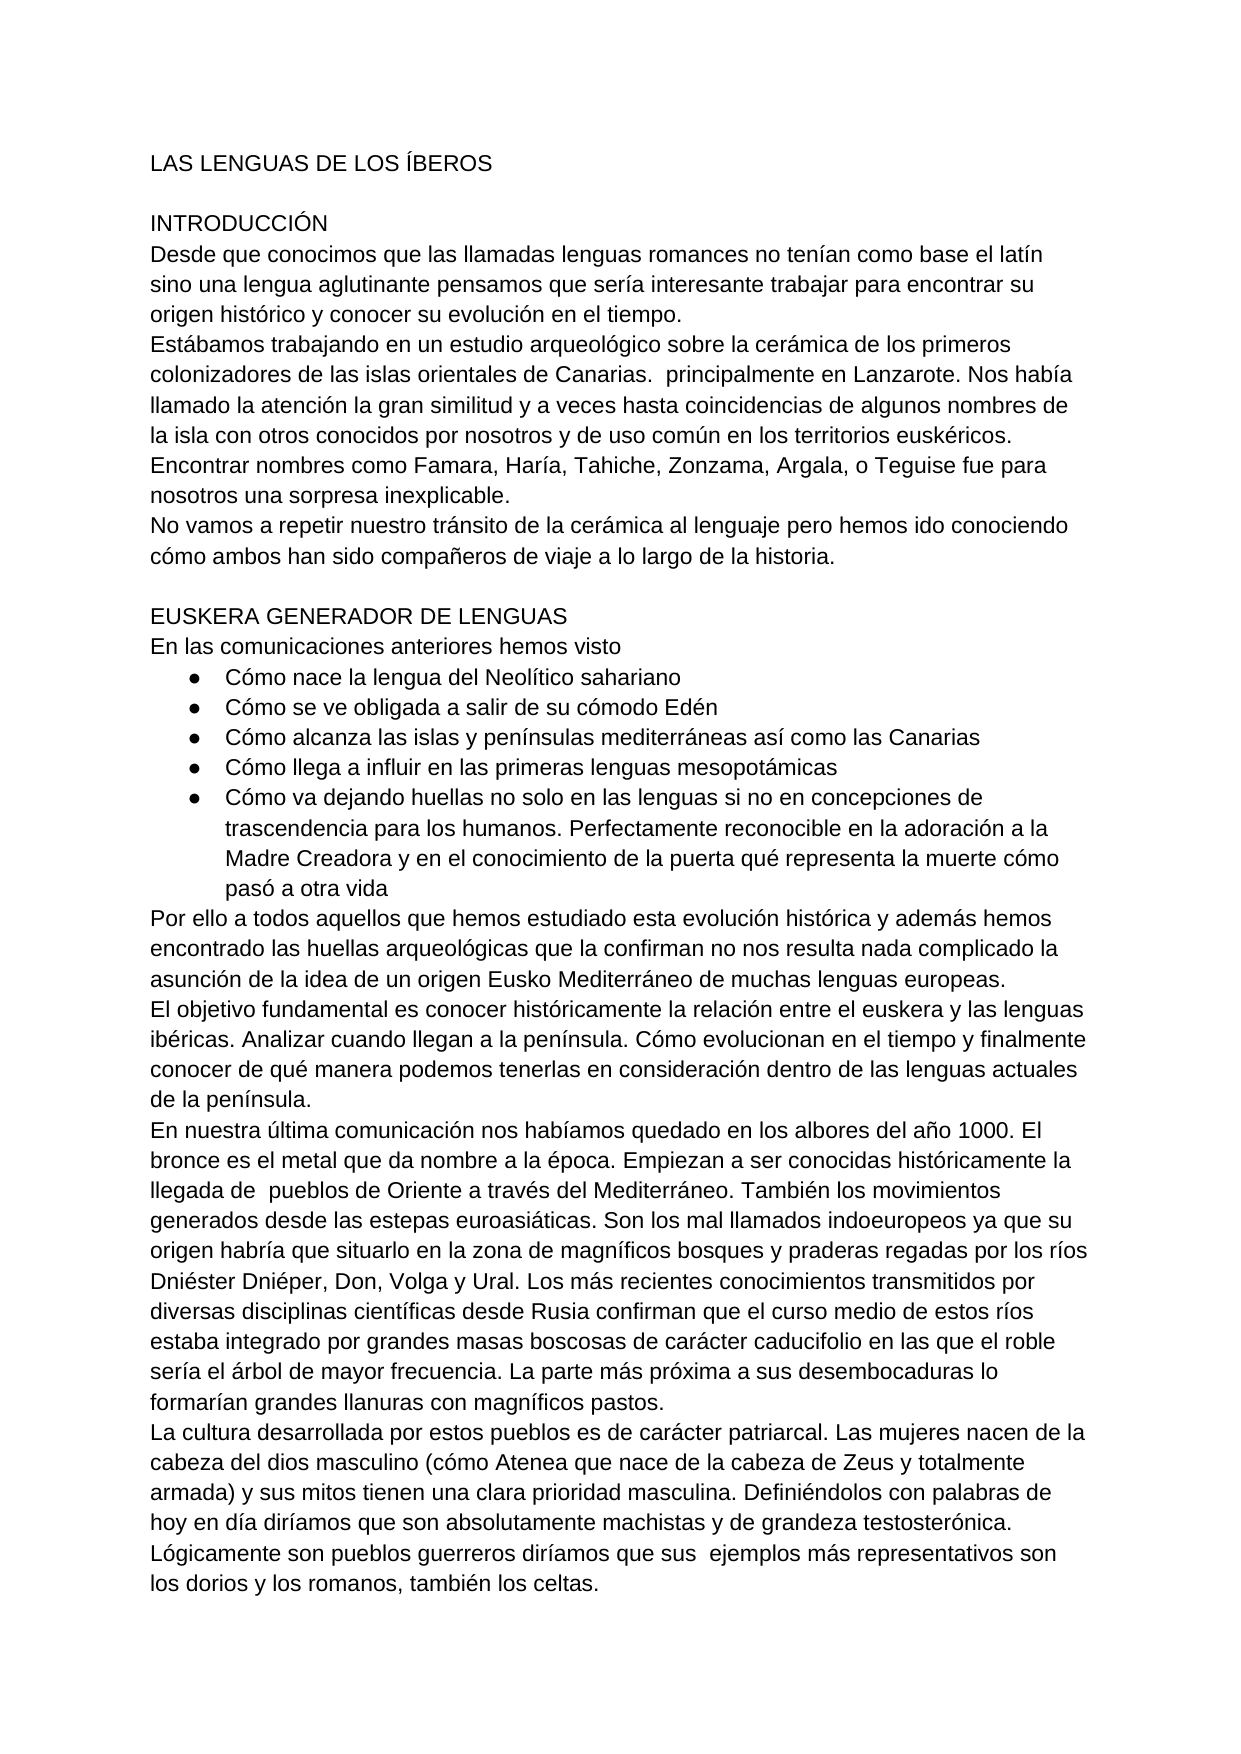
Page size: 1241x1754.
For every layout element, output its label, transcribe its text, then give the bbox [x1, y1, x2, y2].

text La cultura desarrollada por estos pueblos es de carácter patriarcal. Las mujeres nacen de la cabeza del dios masculino (cómo Atenea que nace de la cabeza de Zeus y totalmente armada) y sus mitos tienen una clara prioridad masculina. Definiéndolos con palabras de hoy en día diríamos que son absolutamente machistas y de grandeza testosterónica. [150, 1419, 1090, 1536]
list Cómo va dejando huellas no solo en las lenguas si no en concepciones de trascendencia para los humanos. Perfectamente reconocible en la adoración a la Madre Creadora y en el conocimiento de la puerta qué representa la muerte cómo pasó a otra vida [187, 784, 1090, 901]
text Estábamos trabajando en un estudio arqueológico sobre la cerámica de los primeros colonizadores de las islas orientales de Canarias. principalmente en Lanzarote. Nos había llamado la atención la gran similitud y a veces hasta coincidencias de algunos nombres de la isla con otros conocidos por nosotros y de uso común en los territorios euskéricos. Encontrar nombres como Famara, Haría, Tahiche, Zonzama, Argala, o Teguise fue para nosotros una sorpresa inexplicable. [150, 331, 1090, 509]
text INTRODUCCIÓN [150, 210, 1090, 237]
text El objetivo fundamental es conocer históricamente la relación entre el euskera y las lenguas ibéricas. Analizar cuando llegan a la península. Cómo evolucionan en el tiempo y finalmente conocer de qué manera podemos tenerlas en consideración dentro de las lenguas actuales de la península. [150, 996, 1090, 1113]
list Cómo alcanza las islas y penínsulas mediterráneas así como las Canarias [187, 724, 1090, 750]
text En nuestra última comunicación nos habíamos quedado en los albores del año 1000. El bronce es el metal que da nombre a la época. Empiezan a ser conocidas históricamente la llegada de pueblos de Oriente a través del Mediterráneo. También los movimientos generados desde las estepas euroasiáticas. Son los mal llamados indoeuropeos ya que su origen habría que situarlo en la zona de magníficos bosques y praderas regadas por los ríos Dniéster Dniéper, Don, Volga y Ural. Los más recientes conocimientos transmitidos por diversas disciplinas científicas desde Rusia confirman que el curso medio de estos ríos estaba integrado por grandes masas boscosas de carácter caducifolio en las que el roble sería el árbol de mayor frecuencia. La parte más próxima a sus desembocaduras lo formarían grandes llanuras con magníficos pastos. [150, 1117, 1090, 1415]
text En las comunicaciones anteriores hemos visto [150, 633, 1090, 660]
text Desde que conocimos que las llamadas lenguas romances no tenían como base el latín sino una lengua aglutinante pensamos que sería interesante trabajar para encontrar su origen histórico y conocer su evolución en el tiempo. [150, 241, 1090, 327]
list Cómo se ve obligada a salir de su cómodo Edén [187, 694, 1090, 720]
text LAS LENGUAS DE LOS ÍBEROS [150, 150, 1090, 176]
text Lógicamente son pueblos guerreros diríamos que sus ejemplos más representativos son los dorios y los romanos, también los celtas. [150, 1539, 1090, 1596]
text EUSKERA GENERADOR DE LENGUAS [150, 603, 1090, 629]
text Por ello a todos aquellos que hemos estudiado esta evolución histórica y además hemos encontrado las huellas arqueológicas que la confirman no nos resulta nada complicado la asunción de la idea de un origen Eusko Mediterráneo de muchas lenguas europeas. [150, 905, 1090, 992]
list Cómo llega a influir en las primeras lenguas mesopotámicas [187, 754, 1090, 781]
text No vamos a repetir nuestro tránsito de la cerámica al lenguaje pero hemos ido conociendo cómo ambos han sido compañeros de viaje a lo largo de la historia. [150, 512, 1090, 569]
list Cómo nace la lengua del Neolítico sahariano [187, 663, 1090, 690]
